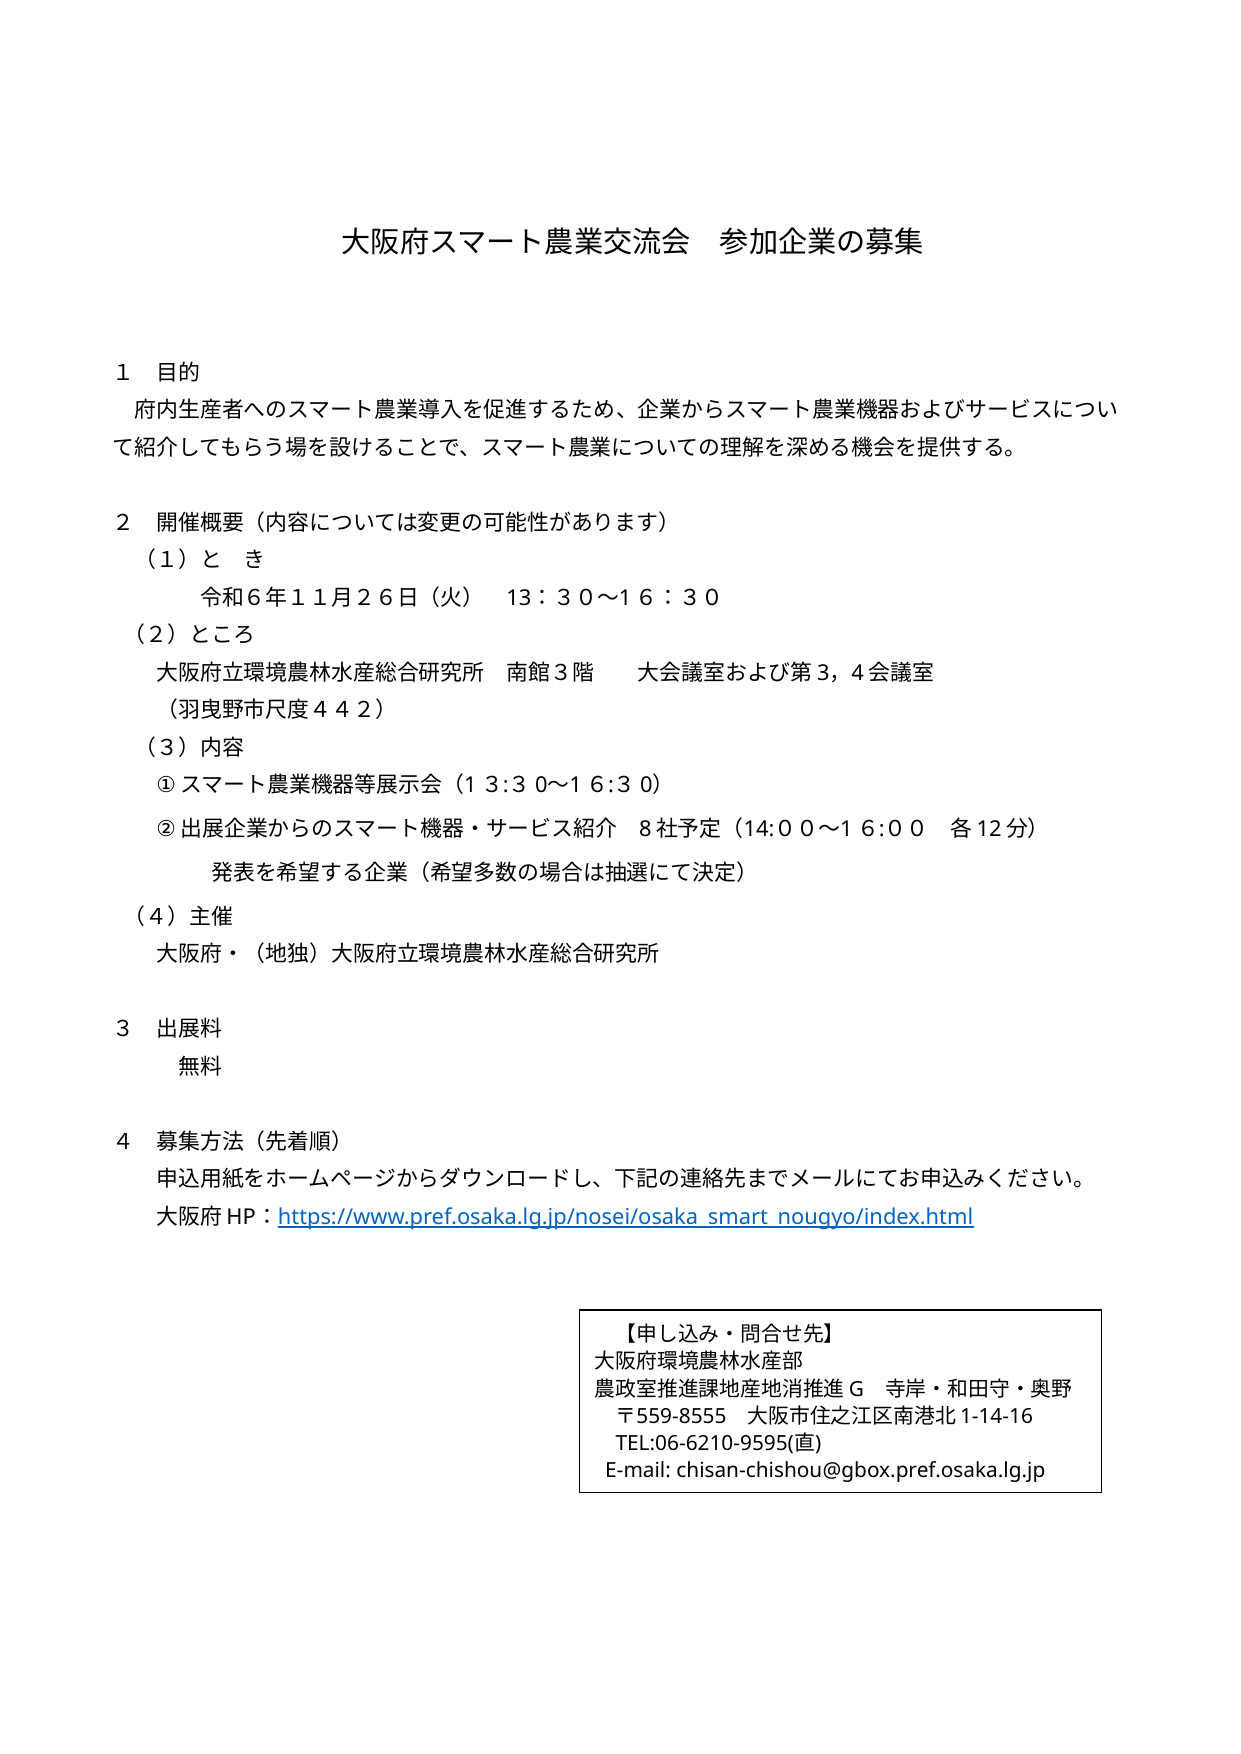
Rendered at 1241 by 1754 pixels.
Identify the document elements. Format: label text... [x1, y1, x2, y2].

text 府内生産者へのスマート農業導入を促進するため、企業からスマート農業機器およびサービスについて紹介してもらう場を設けることで、スマート農業についての理解を深める機会を提供する。 [112, 389, 1119, 464]
text 大阪府スマート農業交流会 参加企業の募集 [112, 202, 1128, 277]
text （３）内容 [112, 727, 1128, 764]
text ３ 出展料 [112, 1008, 1128, 1046]
text 大阪府・（地独）大阪府立環境農林水産総合研究所 [112, 933, 1128, 971]
text １ 目的 [112, 352, 1128, 389]
text ②出展企業からのスマート機器・サービス紹介 8社予定（14:００～1６:００ 各12分） [112, 808, 1128, 846]
text ４ 募集方法（先着順） [112, 1121, 1128, 1158]
text （羽曳野市尺度４４２） [112, 689, 1128, 727]
text 大阪府立環境農林水産総合研究所 南館３階 大会議室および第3，4会議室 [112, 652, 1128, 689]
text ２ 開催概要（内容については変更の可能性があります） [112, 502, 1128, 539]
text 発表を希望する企業（希望多数の場合は抽選にて決定） [112, 852, 1128, 890]
text ①スマート農業機器等展示会（1３:３0～1６:３0） [112, 764, 1128, 802]
text （１）と き [112, 539, 1128, 577]
text 無料 [112, 1046, 1128, 1083]
text （２）ところ [112, 614, 1128, 652]
text 大阪府HP：https://www.pref.osaka.lg.jp/nosei/osaka_smart_nougyo/index.html [112, 1196, 1128, 1233]
text （４）主催 [112, 896, 1128, 933]
text 申込用紙をホームページからダウンロードし、下記の連絡先までメールにてお申込みください。 [112, 1158, 1128, 1196]
text 令和６年１１月２６日（火） 13：３０～1６：３０ [112, 577, 1128, 614]
